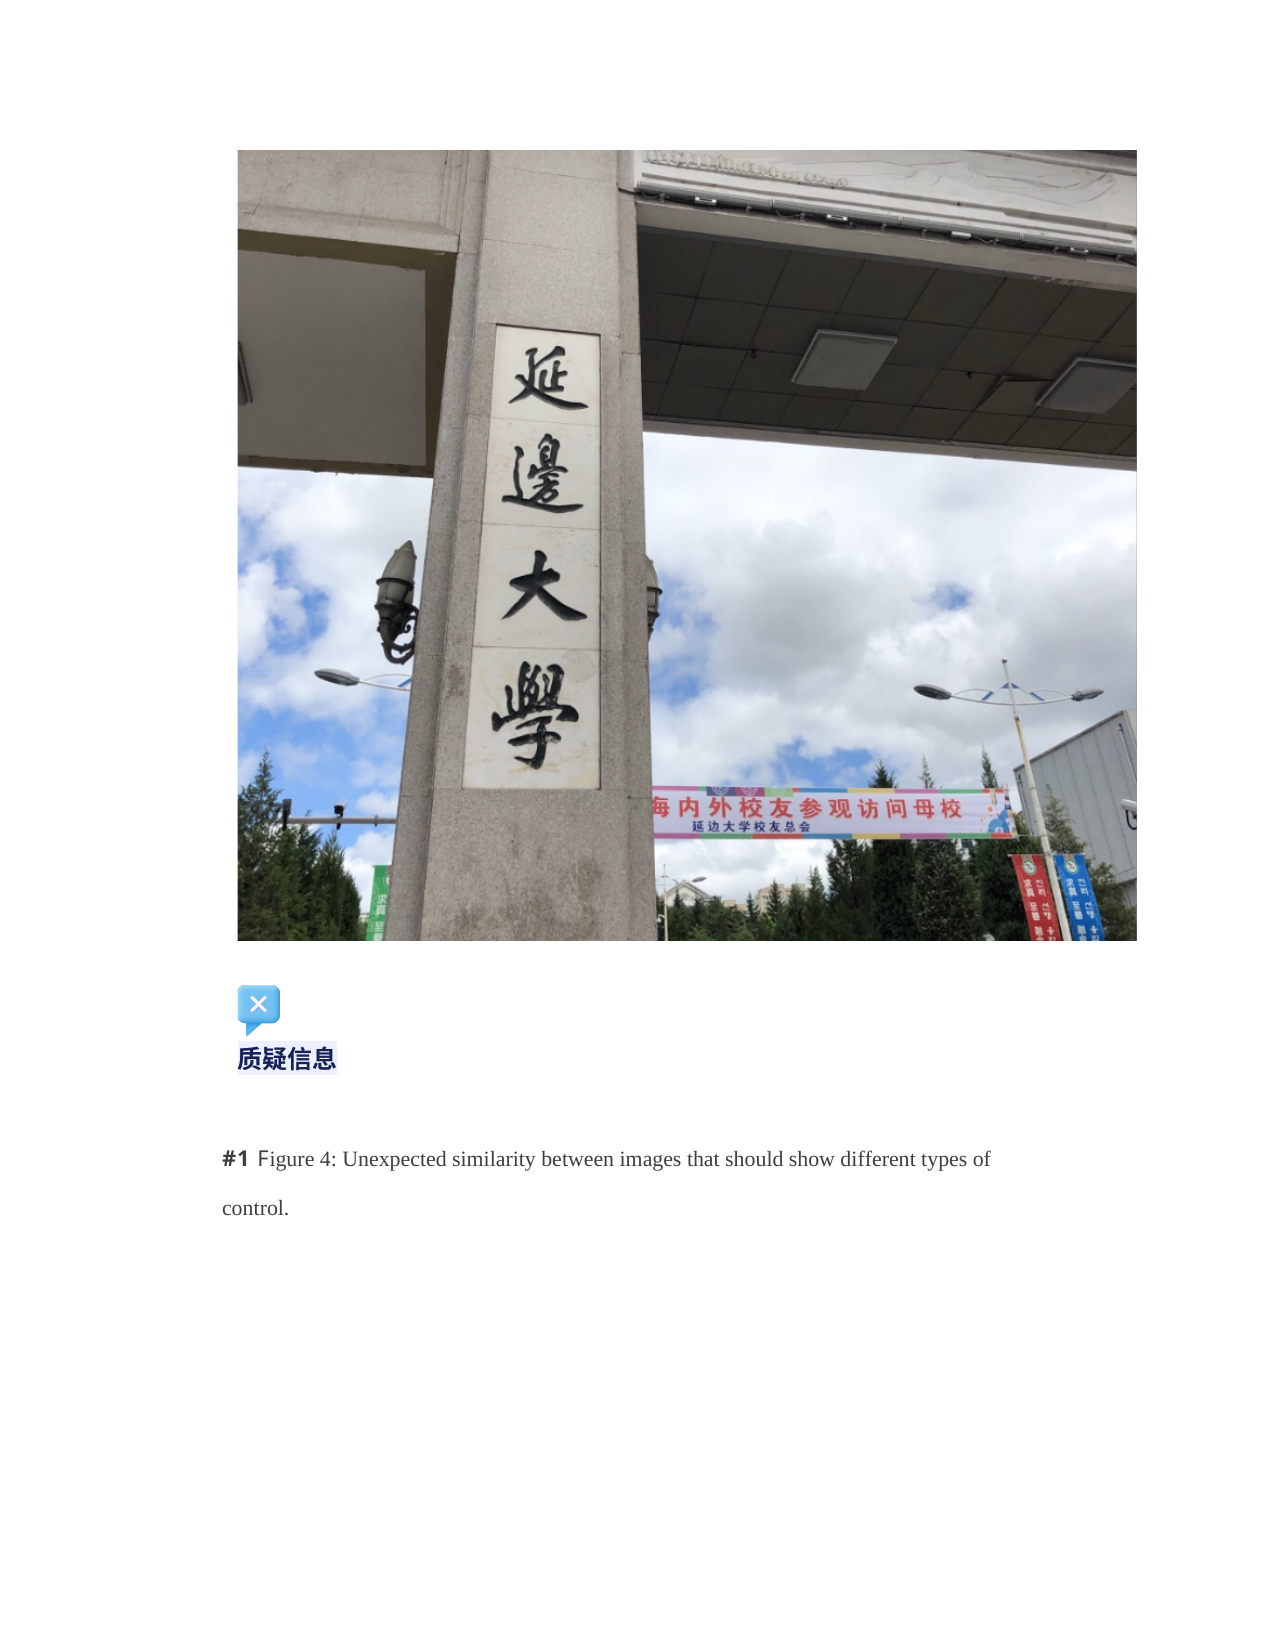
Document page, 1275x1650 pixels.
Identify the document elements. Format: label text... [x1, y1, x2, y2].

text 质疑信息 [237, 1035, 1044, 1075]
picture [237, 985, 280, 1036]
text #1 Figure 4: Unexpected similarity between images that should show different types of control. [222, 1126, 1053, 1220]
picture [237, 150, 1138, 941]
